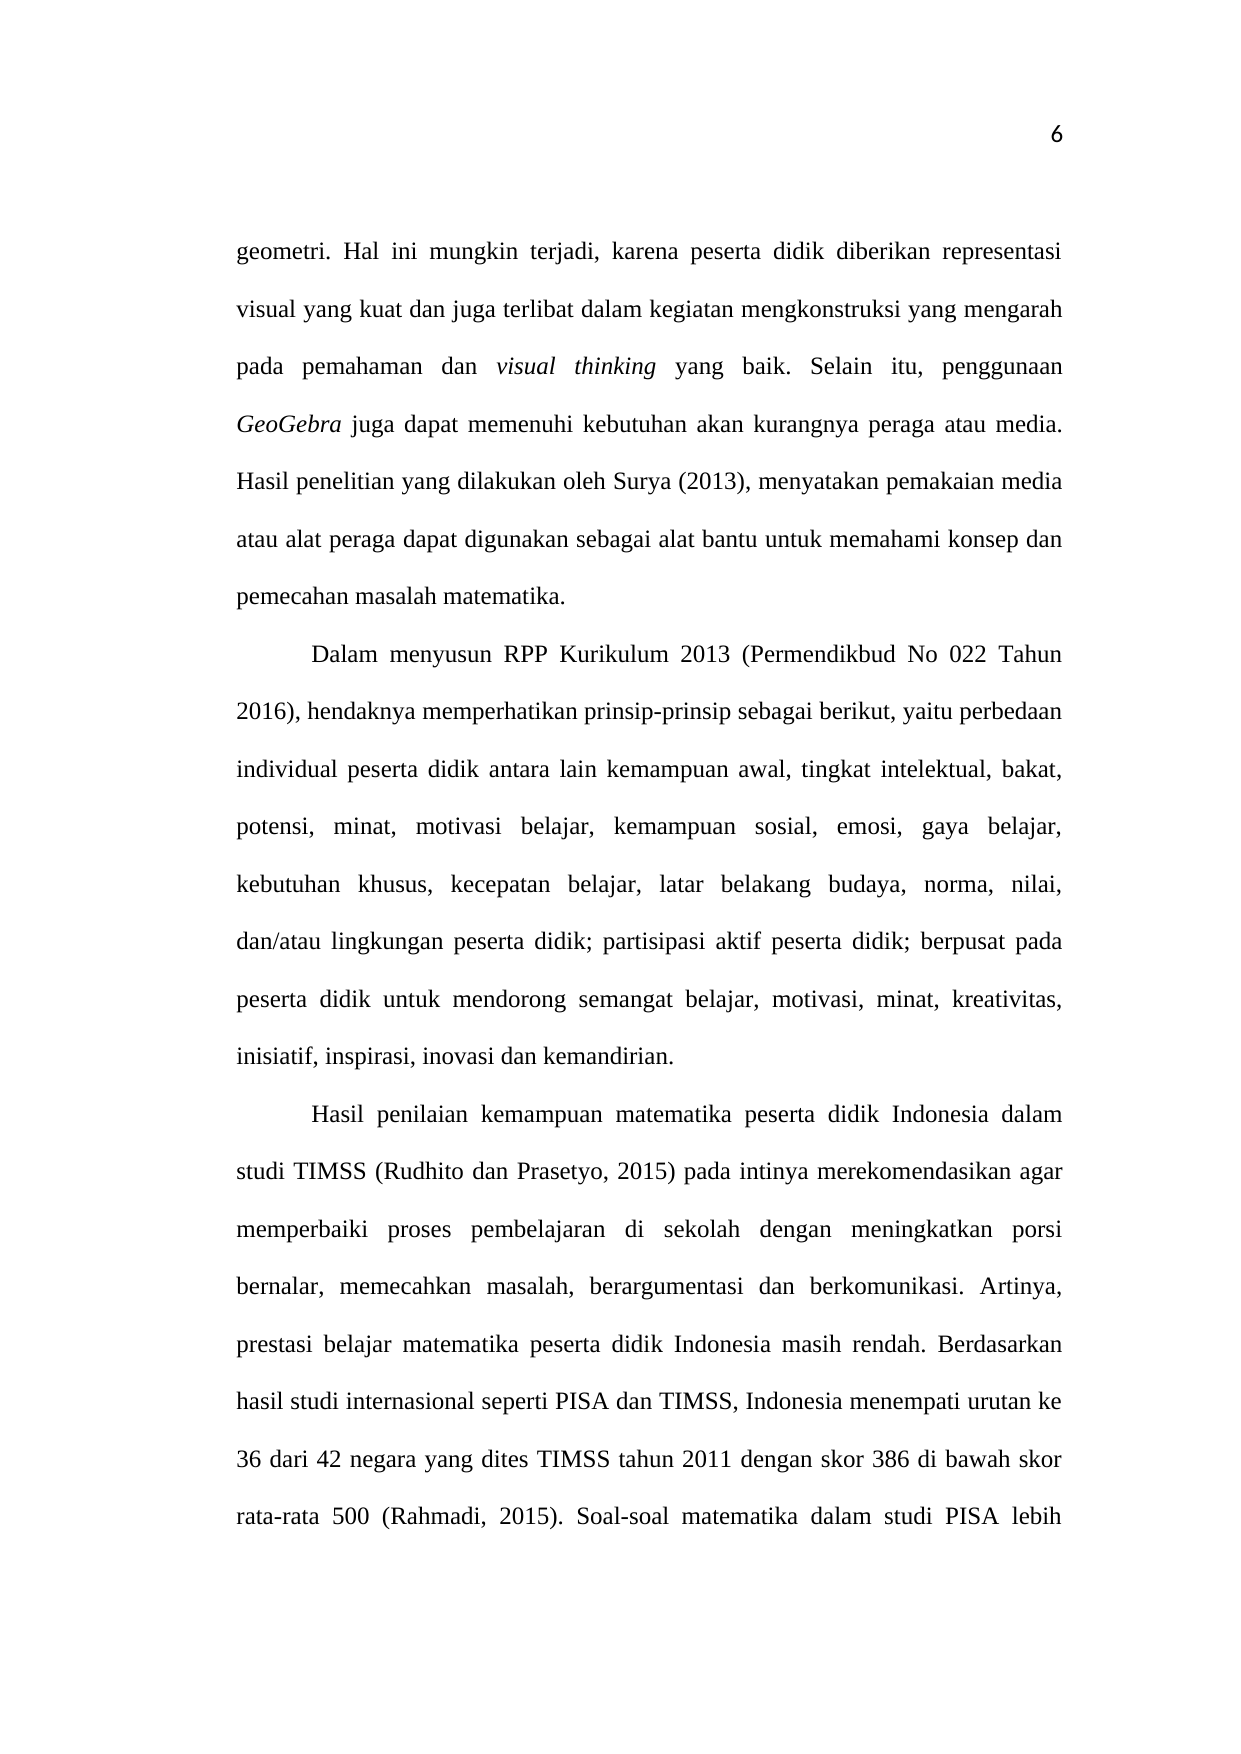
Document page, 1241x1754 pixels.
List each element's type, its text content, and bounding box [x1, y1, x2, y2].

text Dalam menyusun RPP Kurikulum 2013 (Permendikbud No 022 Tahun 2016), hendaknya memperhatikan prinsip-prinsip sebagai berikut, yaitu perbedaan individual peserta didik antara lain kemampuan awal, tingkat intelektual, bakat, potensi, minat, motivasi belajar, kemampuan sosial, emosi, gaya belajar, kebutuhan khusus, kecepatan belajar, latar belakang budaya, norma, nilai, dan/atau lingkungan peserta didik; partisipasi aktif peserta didik; berpusat pada peserta didik untuk mendorong semangat belajar, motivasi, minat, kreativitas, inisiatif, inspirasi, inovasi dan kemandirian. [236, 639, 1063, 1070]
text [236, 236, 1063, 610]
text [236, 1099, 1063, 1530]
